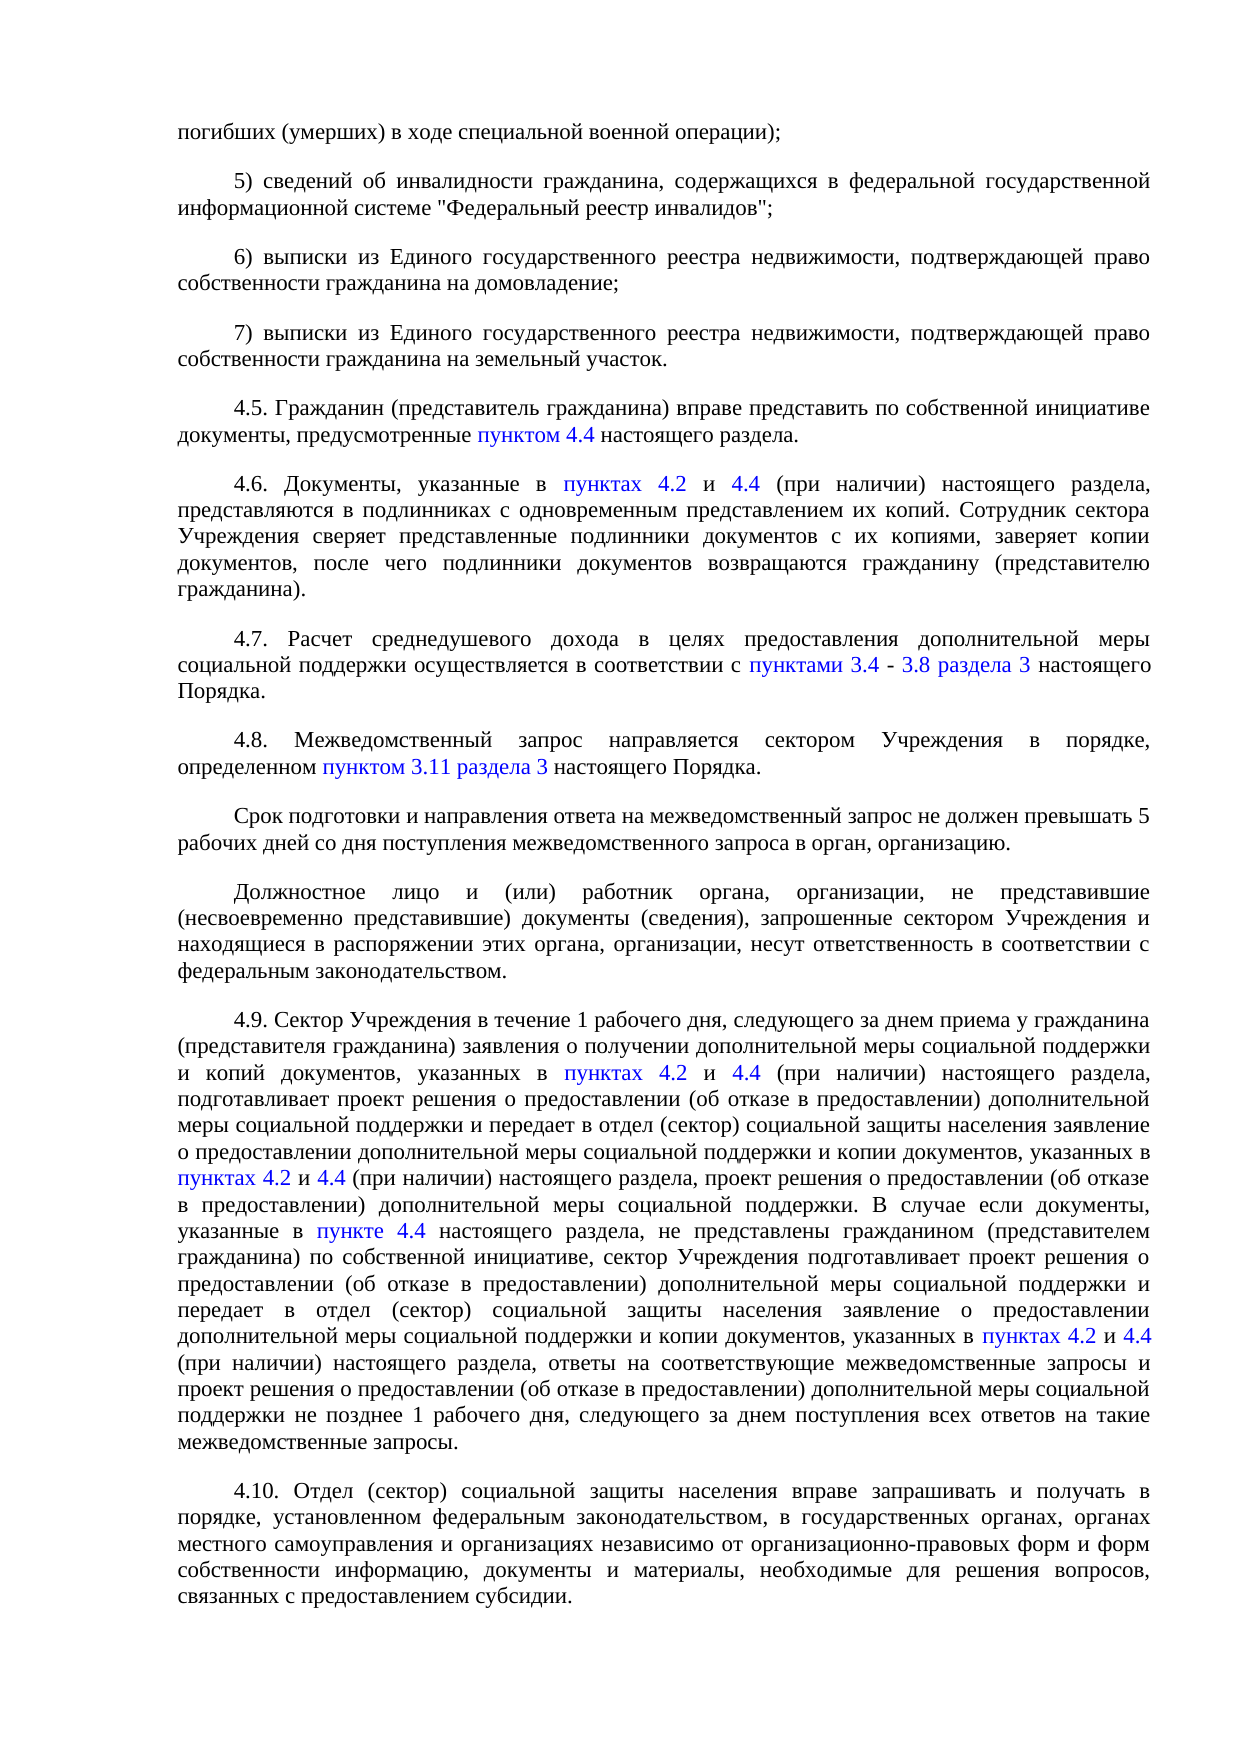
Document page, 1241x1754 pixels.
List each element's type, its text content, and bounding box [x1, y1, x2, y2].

text 4.10. Отдел (сектор) социальной защиты населения вправе запрашивать и получать в порядке, установленном федеральным законодательством, в государственных органах, органах местного самоуправления и организациях независимо от организационно-правовых форм и форм собственности информацию, документы и материалы, необходимые для решения вопросов, связанных с предоставлением субсидии. [177, 1477, 1152, 1609]
text 4.5. Гражданин (представитель гражданина) вправе представить по собственной инициативе документы, предусмотренные пунктом 4.4 настоящего раздела. [177, 394, 1152, 447]
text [177, 118, 1152, 144]
text 4.8. Межведомственный запрос направляется сектором Учреждения в порядке, определенном пунктом 3.11 раздела 3 настоящего Порядка. [177, 727, 1152, 779]
text 4.7. Расчет среднедушевого дохода в целях предоставления дополнительной меры социальной поддержки осуществляется в соответствии с пунктами 3.4 - 3.8 раздела 3 настоящего Порядка. [177, 624, 1152, 704]
text 7) выписки из Единого государственного реестра недвижимости, подтверждающей право собственности гражданина на земельный участок. [177, 319, 1152, 371]
text Срок подготовки и направления ответа на межведомственный запрос не должен превышать 5 рабочих дней со дня поступления межведомственного запроса в орган, организацию. [177, 802, 1152, 855]
text 4.9. Сектор Учреждения в течение 1 рабочего дня, следующего за днем приема у гражданина (представителя гражданина) заявления о получении дополнительной меры социальной поддержки и копий документов, указанных в пунктах 4.2 и 4.4 (при наличии) настоящего раздела, подготавливает проект решения о предоставлении (об отказе в предоставлении) дополнительной меры социальной поддержки и передает в отдел (сектор) социальной защиты населения заявление о предоставлении дополнительной меры социальной поддержки и копии документов, указанных в пунктах 4.2 и 4.4 (при наличии) настоящего раздела, проект решения о предоставлении (об отказе в предоставлении) дополнительной меры социальной поддержки. В случае если документы, указанные в пункте 4.4 настоящего раздела, не представлены гражданином (представителем гражданина) по собственной инициативе, сектор Учреждения подготавливает проект решения о предоставлении (об отказе в предоставлении) дополнительной меры социальной поддержки и передает в отдел (сектор) социальной защиты населения заявление о предоставлении дополнительной меры социальной поддержки и копии документов, указанных в пунктах 4.2 и 4.4 (при наличии) настоящего раздела, ответы на соответствующие межведомственные запросы и проект решения о предоставлении (об отказе в предоставлении) дополнительной меры социальной поддержки не позднее 1 рабочего дня, следующего за днем поступления всех ответов на такие межведомственные запросы. [177, 1006, 1152, 1454]
text 5) сведений об инвалидности гражданина, содержащихся в федеральной государственной информационной системе "Федеральный реестр инвалидов"; [177, 167, 1152, 220]
text 6) выписки из Единого государственного реестра недвижимости, подтверждающей право собственности гражданина на домовладение; [177, 243, 1152, 296]
text 4.6. Документы, указанные в пунктах 4.2 и 4.4 (при наличии) настоящего раздела, представляются в подлинниках с одновременным представлением их копий. Сотрудник сектора Учреждения сверяет представленные подлинники документов с их копиями, заверяет копии документов, после чего подлинники документов возвращаются гражданину (представителю гражданина). [177, 470, 1152, 602]
text Должностное лицо и (или) работник органа, организации, не представившие (несвоевременно представившие) документы (сведения), запрошенные сектором Учреждения и находящиеся в распоряжении этих органа, организации, несут ответственность в соответствии с федеральным законодательством. [177, 878, 1152, 983]
